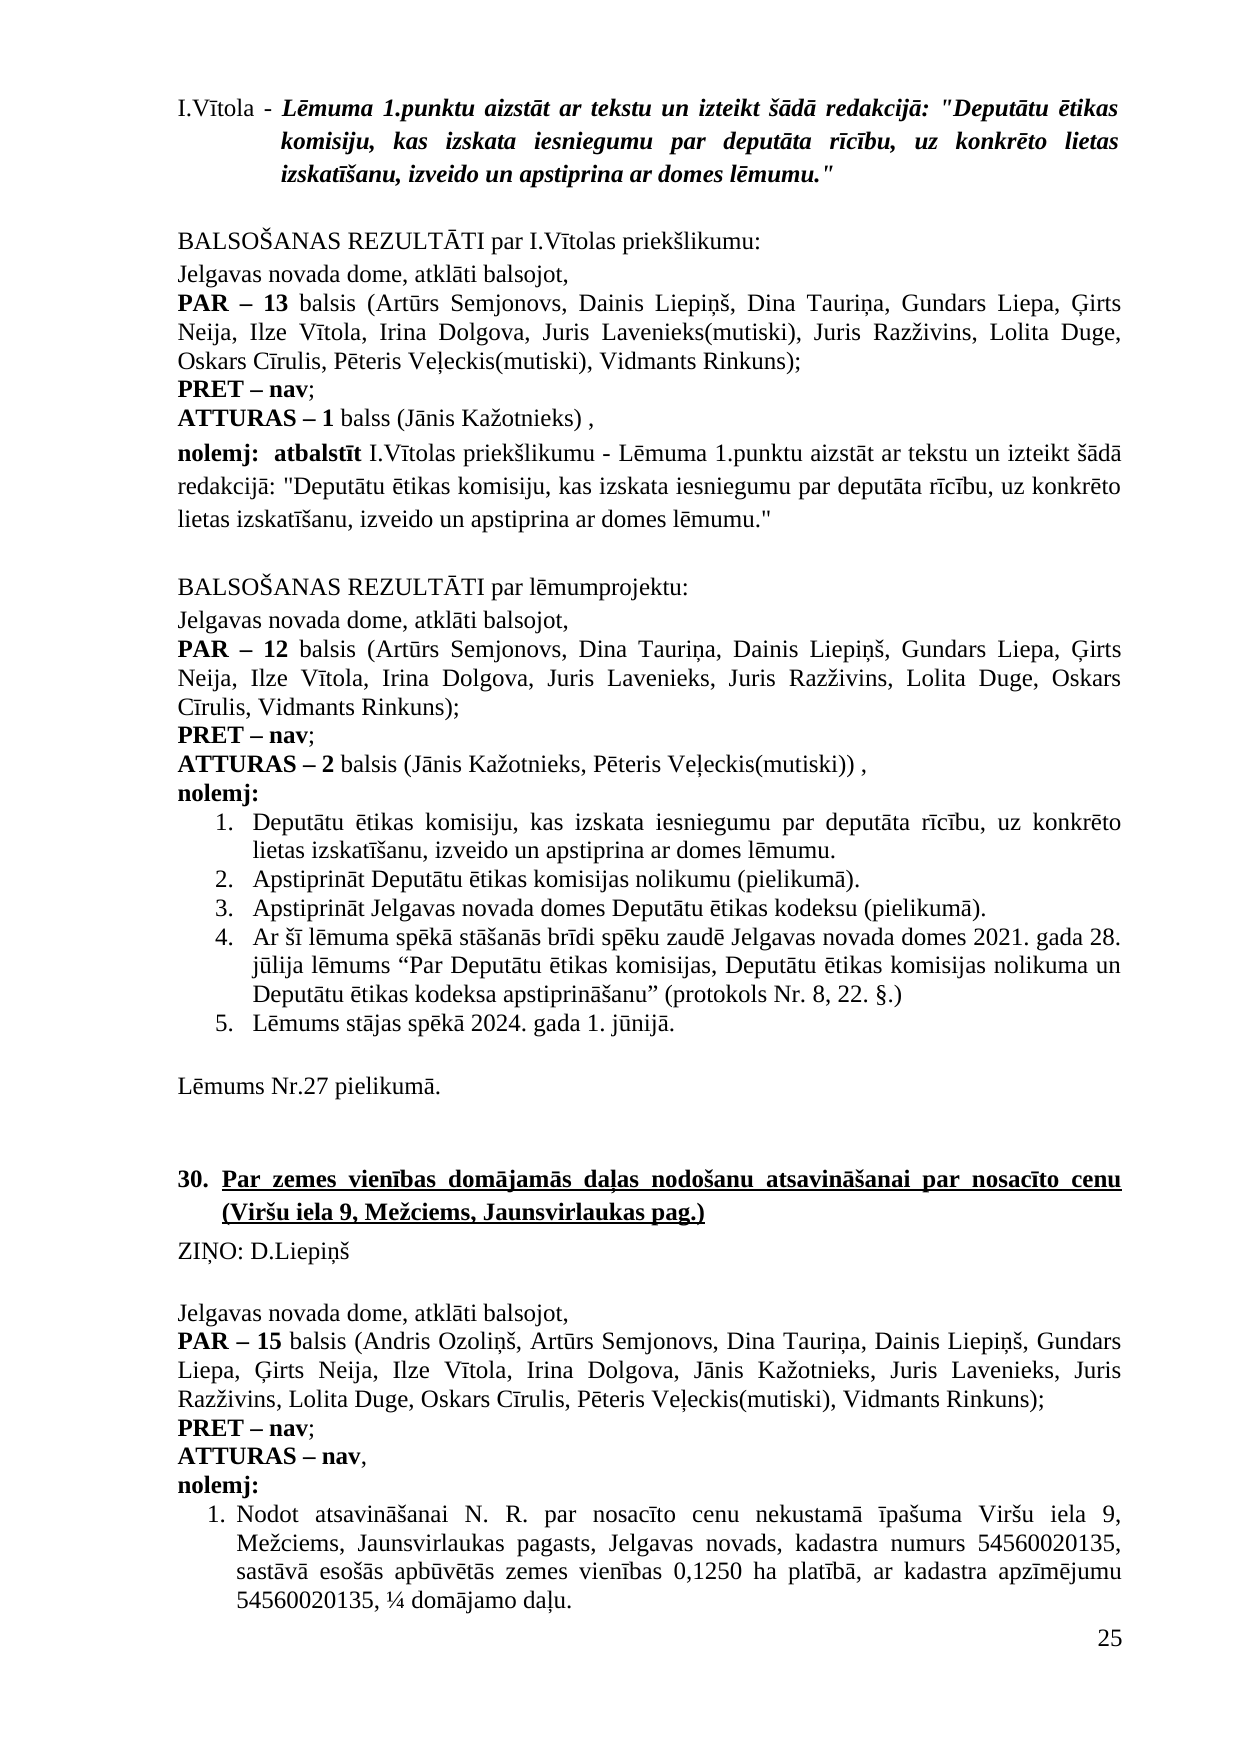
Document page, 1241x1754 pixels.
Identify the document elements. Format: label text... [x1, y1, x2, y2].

text nolemj: [177, 1470, 1122, 1499]
text BALSOŠANAS REZULTĀTI par I.Vītolas priekšlikumu: [177, 226, 1122, 255]
text PRET – nav; [177, 720, 1122, 749]
list Par zemes vienības domājamās daļas nodošanu atsavināšanai par nosacīto cenu (Viršu iela 9, Mežciems, Jaunsvirlaukas pag.) [177, 1164, 1122, 1226]
text PAR – 13 balsis (Artūrs Semjonovs, Dainis Liepiņš, Dina Tauriņa, Gundars Liepa, Ģirts Neija, Ilze Vītola, Irina Dolgova, Juris Lavenieks(mutiski), Juris Razživins, Lolita Duge, Oskars Cīrulis, Pēteris Veļeckis(mutiski), Vidmants Rinkuns); [177, 288, 1122, 374]
text PRET – nav; [177, 374, 1122, 403]
text Lēmums Nr.27 pielikumā. [177, 1071, 1122, 1100]
list Deputātu ētikas komisiju, kas izskata iesniegumu par deputāta rīcību, uz konkrēto lietas izskatīšanu, izveido un apstiprina ar domes lēmumu. [215, 807, 1122, 864]
text BALSOŠANAS REZULTĀTI par lēmumprojektu: [177, 572, 1122, 601]
text nolemj: atbalstīt I.Vītolas priekšlikumu - Lēmuma 1.punktu aizstāt ar tekstu un izteikt šādā redakcijā: "Deputātu ētikas komisiju, kas izskata iesniegumu par deputāta rīcību, uz konkrēto lietas izskatīšanu, izveido un apstiprina ar domes lēmumu." [177, 438, 1122, 533]
text ATTURAS – nav, [177, 1441, 1122, 1470]
text nolemj: [177, 778, 1122, 807]
text Jelgavas novada dome, atklāti balsojot, [177, 259, 1122, 288]
text Jelgavas novada dome, atklāti balsojot, [177, 1298, 1122, 1326]
list Ar šī lēmuma spēkā stāšanās brīdi spēku zaudē Jelgavas novada domes 2021. gada 28. jūlija lēmums “Par Deputātu ētikas komisijas, Deputātu ētikas komisijas nolikuma un Deputātu ētikas kodeksa apstiprināšanu” (protokols Nr. 8, 22. §.) [215, 922, 1122, 1008]
list Apstiprināt Jelgavas novada domes Deputātu ētikas kodeksu (pielikumā). [215, 893, 1122, 922]
text PAR – 12 balsis (Artūrs Semjonovs, Dina Tauriņa, Dainis Liepiņš, Gundars Liepa, Ģirts Neija, Ilze Vītola, Irina Dolgova, Juris Lavenieks, Juris Razživins, Lolita Duge, Oskars Cīrulis, Vidmants Rinkuns); [177, 634, 1122, 720]
list Lēmums stājas spēkā 2024. gada 1. jūnijā. [215, 1008, 1122, 1037]
text PAR – 15 balsis (Andris Ozoliņš, Artūrs Semjonovs, Dina Tauriņa, Dainis Liepiņš, Gundars Liepa, Ģirts Neija, Ilze Vītola, Irina Dolgova, Jānis Kažotnieks, Juris Lavenieks, Juris Razživins, Lolita Duge, Oskars Cīrulis, Pēteris Veļeckis(mutiski), Vidmants Rinkuns); [177, 1326, 1122, 1413]
text PRET – nav; [177, 1413, 1122, 1441]
text ATTURAS – 2 balsis (Jānis Kažotnieks, Pēteris Veļeckis(mutiski)) , [177, 749, 1122, 778]
text ZIŅO: D.Liepiņš [177, 1236, 1122, 1265]
list Apstiprināt Deputātu ētikas komisijas nolikumu (pielikumā). [215, 864, 1122, 893]
list Nodot atsavināšanai N. R. par nosacīto cenu nekustamā īpašuma Viršu iela 9, Mežciems, Jaunsvirlaukas pagasts, Jelgavas novads, kadastra numurs 54560020135, sastāvā esošās apbūvētās zemes vienības 0,1250 ha platībā, ar kadastra apzīmējumu 54560020135, ¼ domājamo daļu. [207, 1499, 1122, 1614]
text ATTURAS – 1 balss (Jānis Kažotnieks) , [177, 403, 1122, 432]
text I.Vītola - Lēmuma 1.punktu aizstāt ar tekstu un izteikt šādā redakcijā: "Deputātu ētikas komisiju, kas izskata iesniegumu par deputāta rīcību, uz konkrēto lietas izskatīšanu, izveido un apstiprina ar domes lēmumu." [177, 93, 1122, 188]
text Jelgavas novada dome, atklāti balsojot, [177, 605, 1122, 634]
